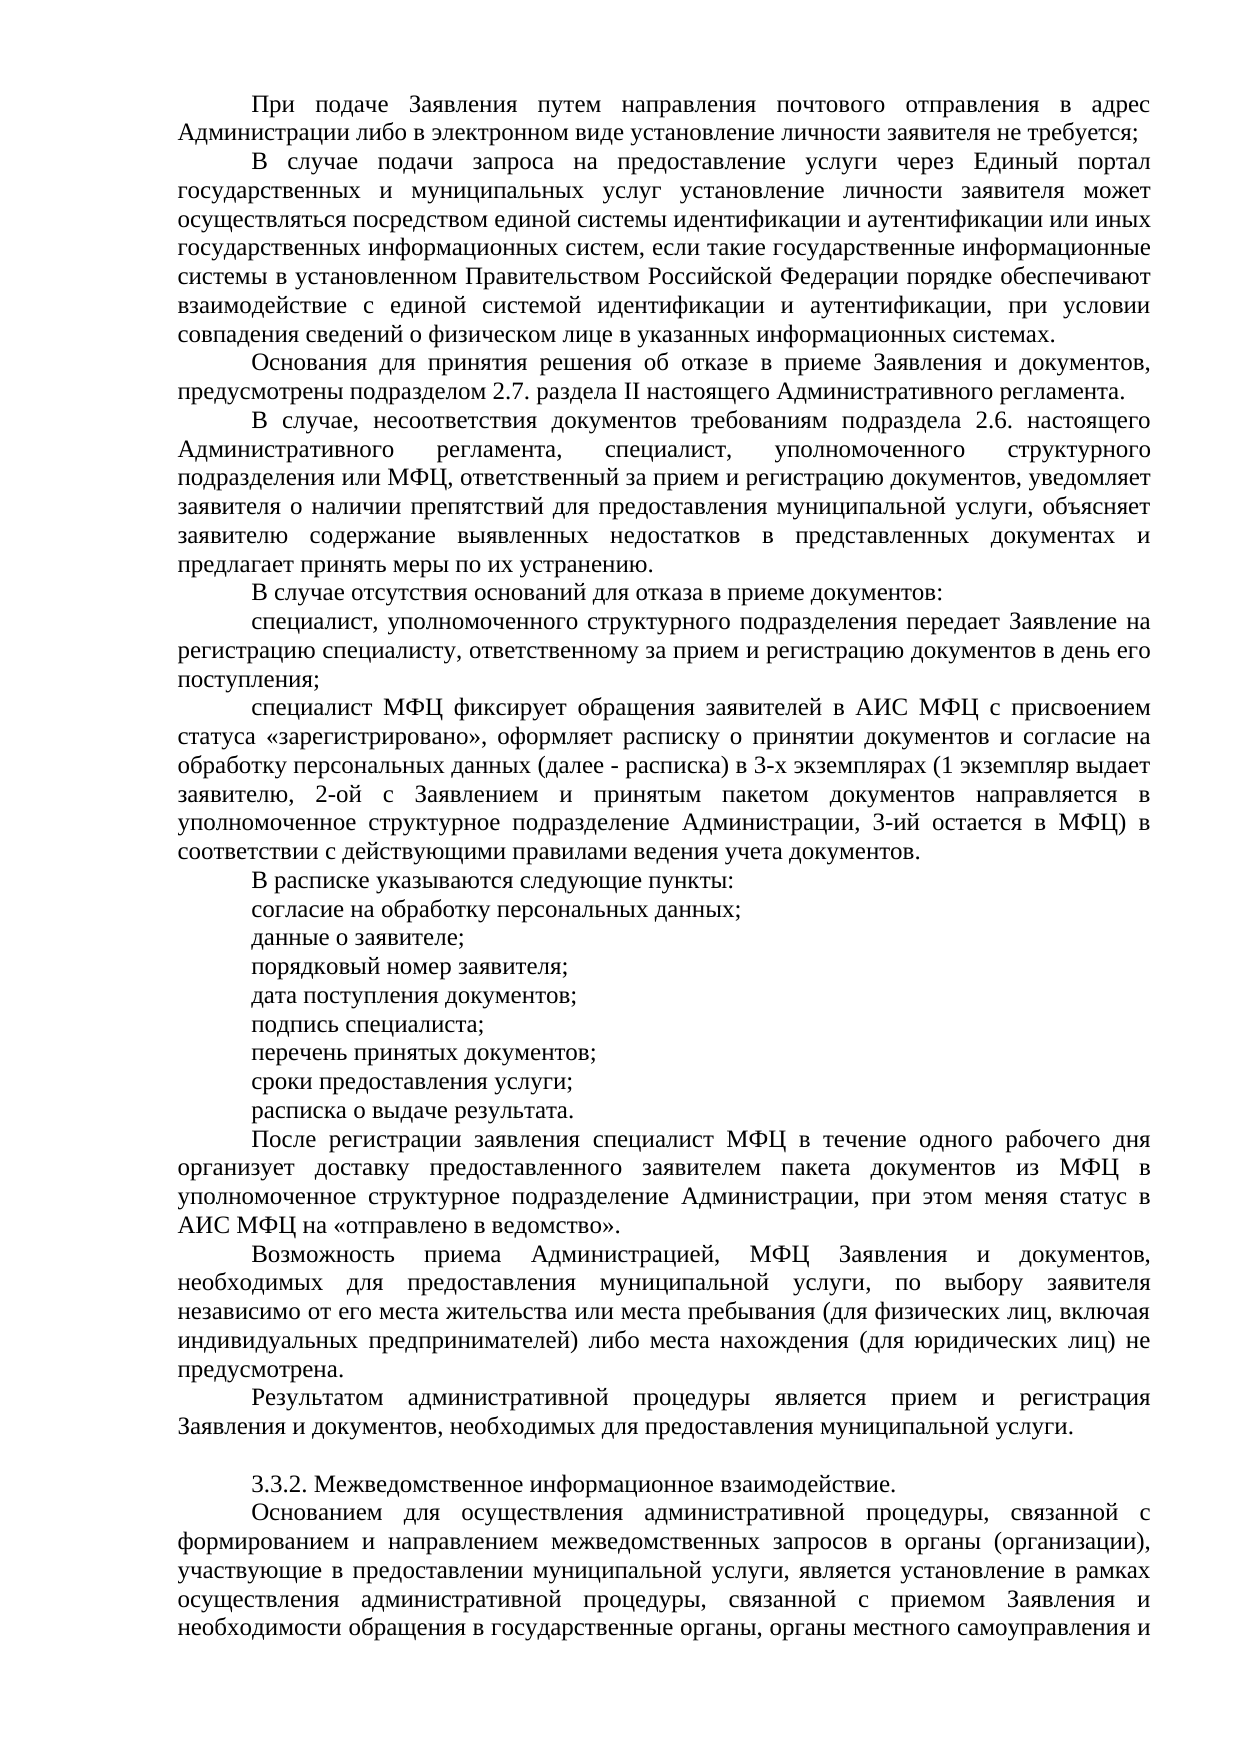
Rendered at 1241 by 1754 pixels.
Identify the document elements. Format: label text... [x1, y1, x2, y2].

text При подаче Заявления путем направления почтового отправления в адрес Администрации либо в электронном виде установление личности заявителя не требуется; [177, 89, 1152, 146]
text Результатом административной процедуры является прием и регистрация Заявления и документов, необходимых для предоставления муниципальной услуги. [177, 1382, 1152, 1440]
text дата поступления документов; [177, 980, 1152, 1009]
text После регистрации заявления специалист МФЦ в течение одного рабочего дня организует доставку предоставленного заявителем пакета документов из МФЦ в уполномоченное структурное подразделение Администрации, при этом меняя статус в АИС МФЦ на «отправлено в ведомство». [177, 1124, 1152, 1239]
text специалист МФЦ фиксирует обращения заявителей в АИС МФЦ с присвоением статуса «зарегистрировано», оформляет расписку о принятии документов и согласие на обработку персональных данных (далее - расписка) в 3-х экземплярах (1 экземпляр выдает заявителю, 2-ой с Заявлением и принятым пакетом документов направляется в уполномоченное структурное подразделение Администрации, 3-ий остается в МФЦ) в соответствии с действующими правилами ведения учета документов. [177, 692, 1152, 865]
text В случае отсутствия оснований для отказа в приеме документов: [177, 577, 1152, 606]
text расписка о выдаче результата. [177, 1095, 1152, 1124]
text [177, 1497, 1152, 1641]
text В расписке указываются следующие пункты: [177, 865, 1152, 894]
text В случае, несоответствия документов требованиям подраздела 2.6. настоящего Административного регламента, специалист, уполномоченного структурного подразделения или МФЦ, ответственный за прием и регистрацию документов, уведомляет заявителя о наличии препятствий для предоставления муниципальной услуги, объясняет заявителю содержание выявленных недостатков в представленных документах и предлагает принять меры по их устранению. [177, 405, 1152, 577]
text 3.3.2. Межведомственное информационное взаимодействие. [177, 1469, 1152, 1497]
text специалист, уполномоченного структурного подразделения передает Заявление на регистрацию специалисту, ответственному за прием и регистрацию документов в день его поступления; [177, 606, 1152, 692]
text согласие на обработку персональных данных; [177, 894, 1152, 922]
text порядковый номер заявителя; [177, 951, 1152, 980]
text данные о заявителе; [177, 922, 1152, 951]
text подпись специалиста; [177, 1009, 1152, 1037]
text сроки предоставления услуги; [177, 1066, 1152, 1095]
text Основания для принятия решения об отказе в приеме Заявления и документов, предусмотрены подразделом 2.7. раздела II настоящего Административного регламента. [177, 347, 1152, 405]
text В случае подачи запроса на предоставление услуги через Единый портал государственных и муниципальных услуг установление личности заявителя может осуществляться посредством единой системы идентификации и аутентификации или иных государственных информационных систем, если такие государственные информационные системы в установленном Правительством Российской Федерации порядке обеспечивают взаимодействие с единой системой идентификации и аутентификации, при условии совпадения сведений о физическом лице в указанных информационных системах. [177, 146, 1152, 347]
text перечень принятых документов; [177, 1037, 1152, 1066]
text Возможность приема Администрацией, МФЦ Заявления и документов, необходимых для предоставления муниципальной услуги, по выбору заявителя независимо от его места жительства или места пребывания (для физических лиц, включая индивидуальных предпринимателей) либо места нахождения (для юридических лиц) не предусмотрена. [177, 1239, 1152, 1382]
